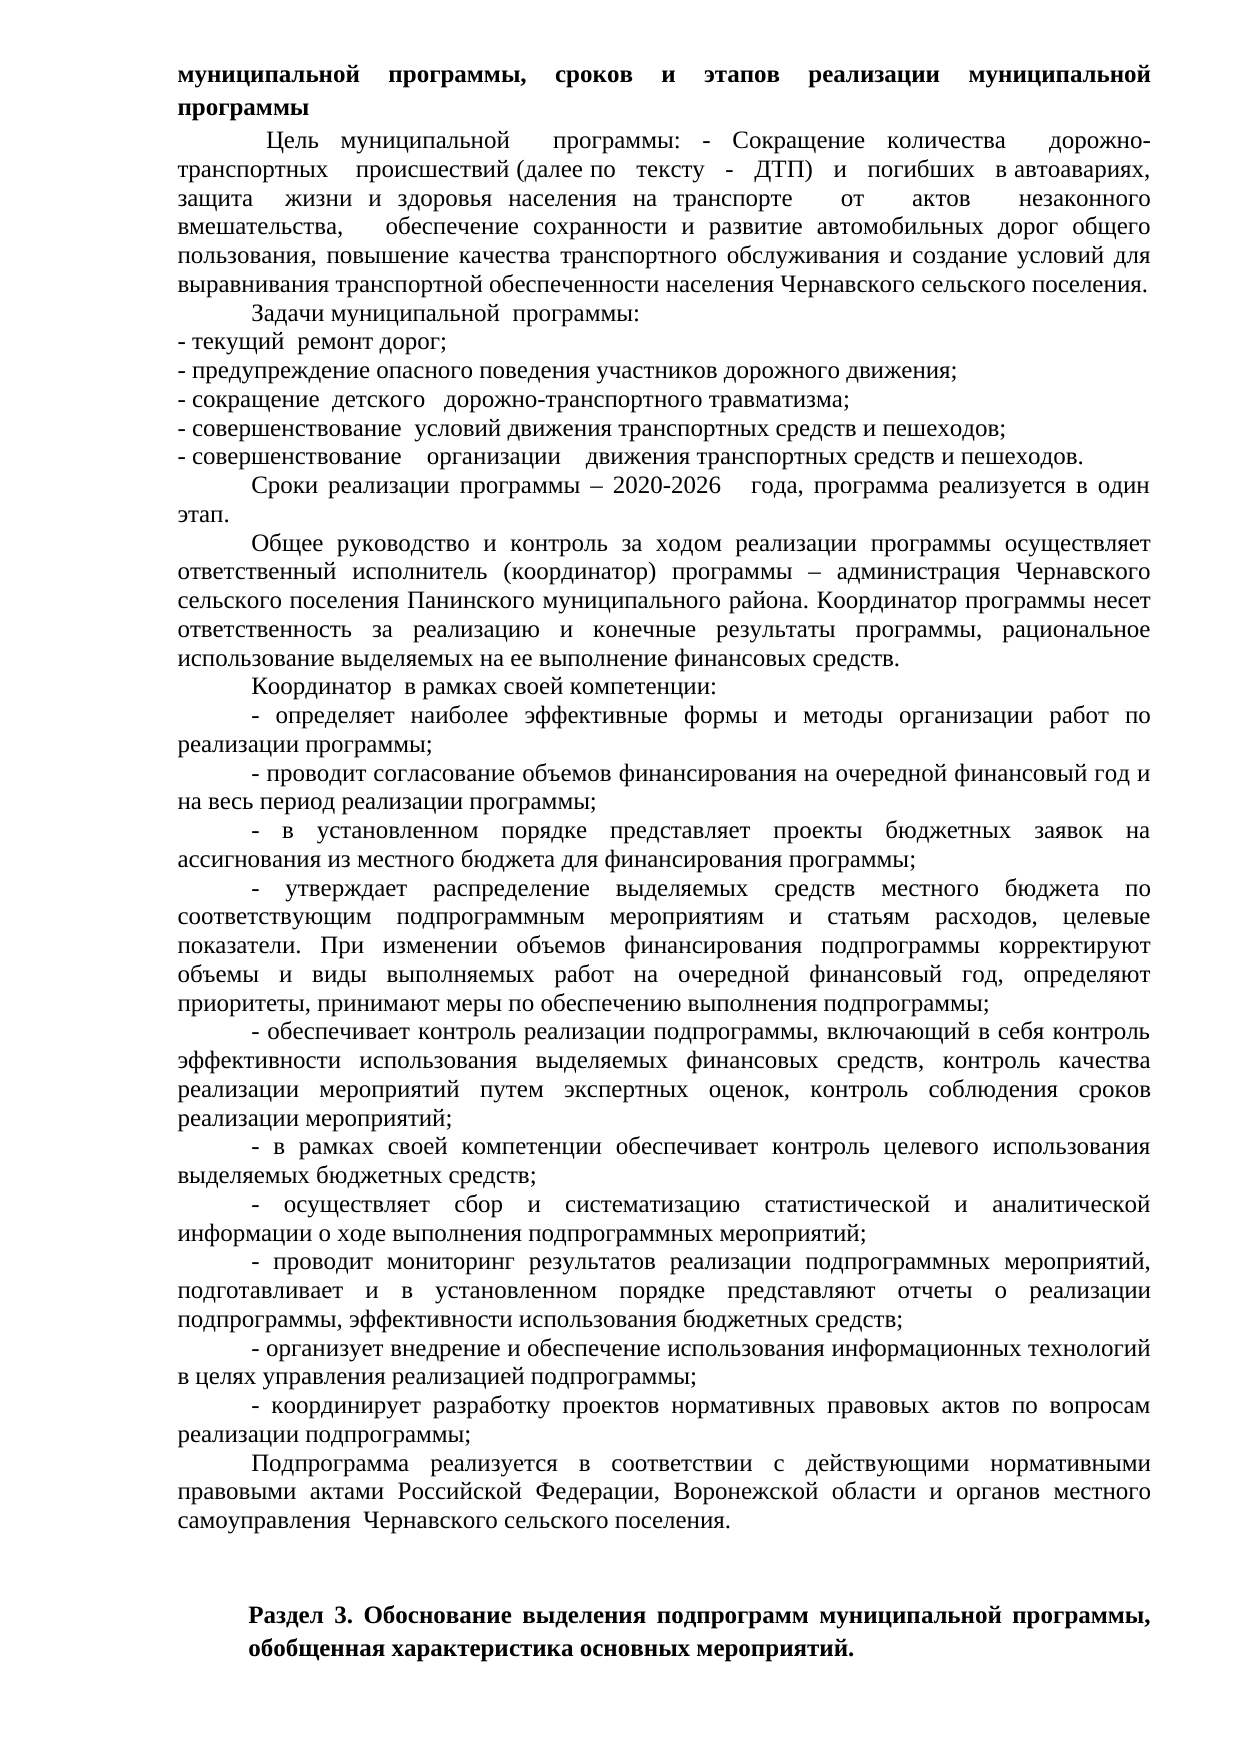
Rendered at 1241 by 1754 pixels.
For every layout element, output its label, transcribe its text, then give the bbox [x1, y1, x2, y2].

text Сроки реализации программы – 2020-2026 года, программа реализуется в один этап. [177, 470, 1152, 528]
text - обеспечивает контроль реализации подпрограммы, включающий в себя контроль эффективности использования выделяемых финансовых средств, контроль качества реализации мероприятий путем экспертных оценок, контроль соблюдения сроков реализации мероприятий; [177, 1016, 1152, 1131]
text Задачи муниципальной программы: [177, 298, 1152, 326]
text Цель муниципальной программы: - Сокращение количества дорожно-транспортных происшествий (далее по тексту - ДТП) и погибших в автоавариях, защита жизни и здоровья населения на транспорте от актов незаконного вмешательства, обеспечение сохранности и развитие автомобильных дорог общего пользования, повышение качества транспортного обслуживания и создание условий для выравнивания транспортной обеспеченности населения Чернавского сельского поселения. [177, 125, 1152, 298]
text - координирует разработку проектов нормативных правовых актов по вопросам реализации подпрограммы; [177, 1390, 1152, 1448]
text - предупреждение опасного поведения участников дорожного движения; [177, 355, 1152, 384]
text Раздел 3. Обоснование выделения подпрограмм муниципальной программы, обобщенная характеристика основных мероприятий. [248, 1600, 1152, 1662]
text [177, 59, 1152, 121]
text - текущий ремонт дорог; [177, 326, 1152, 355]
text Общее руководство и контроль за ходом реализации программы осуществляет ответственный исполнитель (координатор) программы – администрация Чернавского сельского поселения Панинского муниципального района. Координатор программы несет ответственность за реализацию и конечные результаты программы, рациональное использование выделяемых на ее выполнение финансовых средств. [177, 528, 1152, 671]
text - совершенствование организации движения транспортных средств и пешеходов. [177, 441, 1152, 470]
text Координатор в рамках своей компетенции: [177, 671, 1152, 700]
text - определяет наиболее эффективные формы и методы организации работ по реализации программы; [177, 700, 1152, 758]
text - сокращение детского дорожно-транспортного травматизма; [177, 384, 1152, 413]
text - осуществляет сбор и систематизацию статистической и аналитической информации о ходе выполнения подпрограммных мероприятий; [177, 1189, 1152, 1246]
text Подпрограмма реализуется в соответствии с действующими нормативными правовыми актами Российской Федерации, Воронежской области и органов местного самоуправления Чернавского сельского поселения. [177, 1448, 1152, 1534]
text - в рамках своей компетенции обеспечивает контроль целевого использования выделяемых бюджетных средств; [177, 1131, 1152, 1189]
text - утверждает распределение выделяемых средств местного бюджета по соответствующим подпрограммным мероприятиям и статьям расходов, целевые показатели. При изменении объемов финансирования подпрограммы корректируют объемы и виды выполняемых работ на очередной финансовый год, определяют приоритеты, принимают меры по обеспечению выполнения подпрограммы; [177, 873, 1152, 1016]
text - в установленном порядке представляет проекты бюджетных заявок на ассигнования из местного бюджета для финансирования программы; [177, 815, 1152, 873]
text - организует внедрение и обеспечение использования информационных технологий в целях управления реализацией подпрограммы; [177, 1333, 1152, 1390]
text - проводит согласование объемов финансирования на очередной финансовый год и на весь период реализации программы; [177, 758, 1152, 815]
text - совершенствование условий движения транспортных средств и пешеходов; [177, 413, 1152, 441]
text - проводит мониторинг результатов реализации подпрограммных мероприятий, подготавливает и в установленном порядке представляют отчеты о реализации подпрограммы, эффективности использования бюджетных средств; [177, 1246, 1152, 1333]
